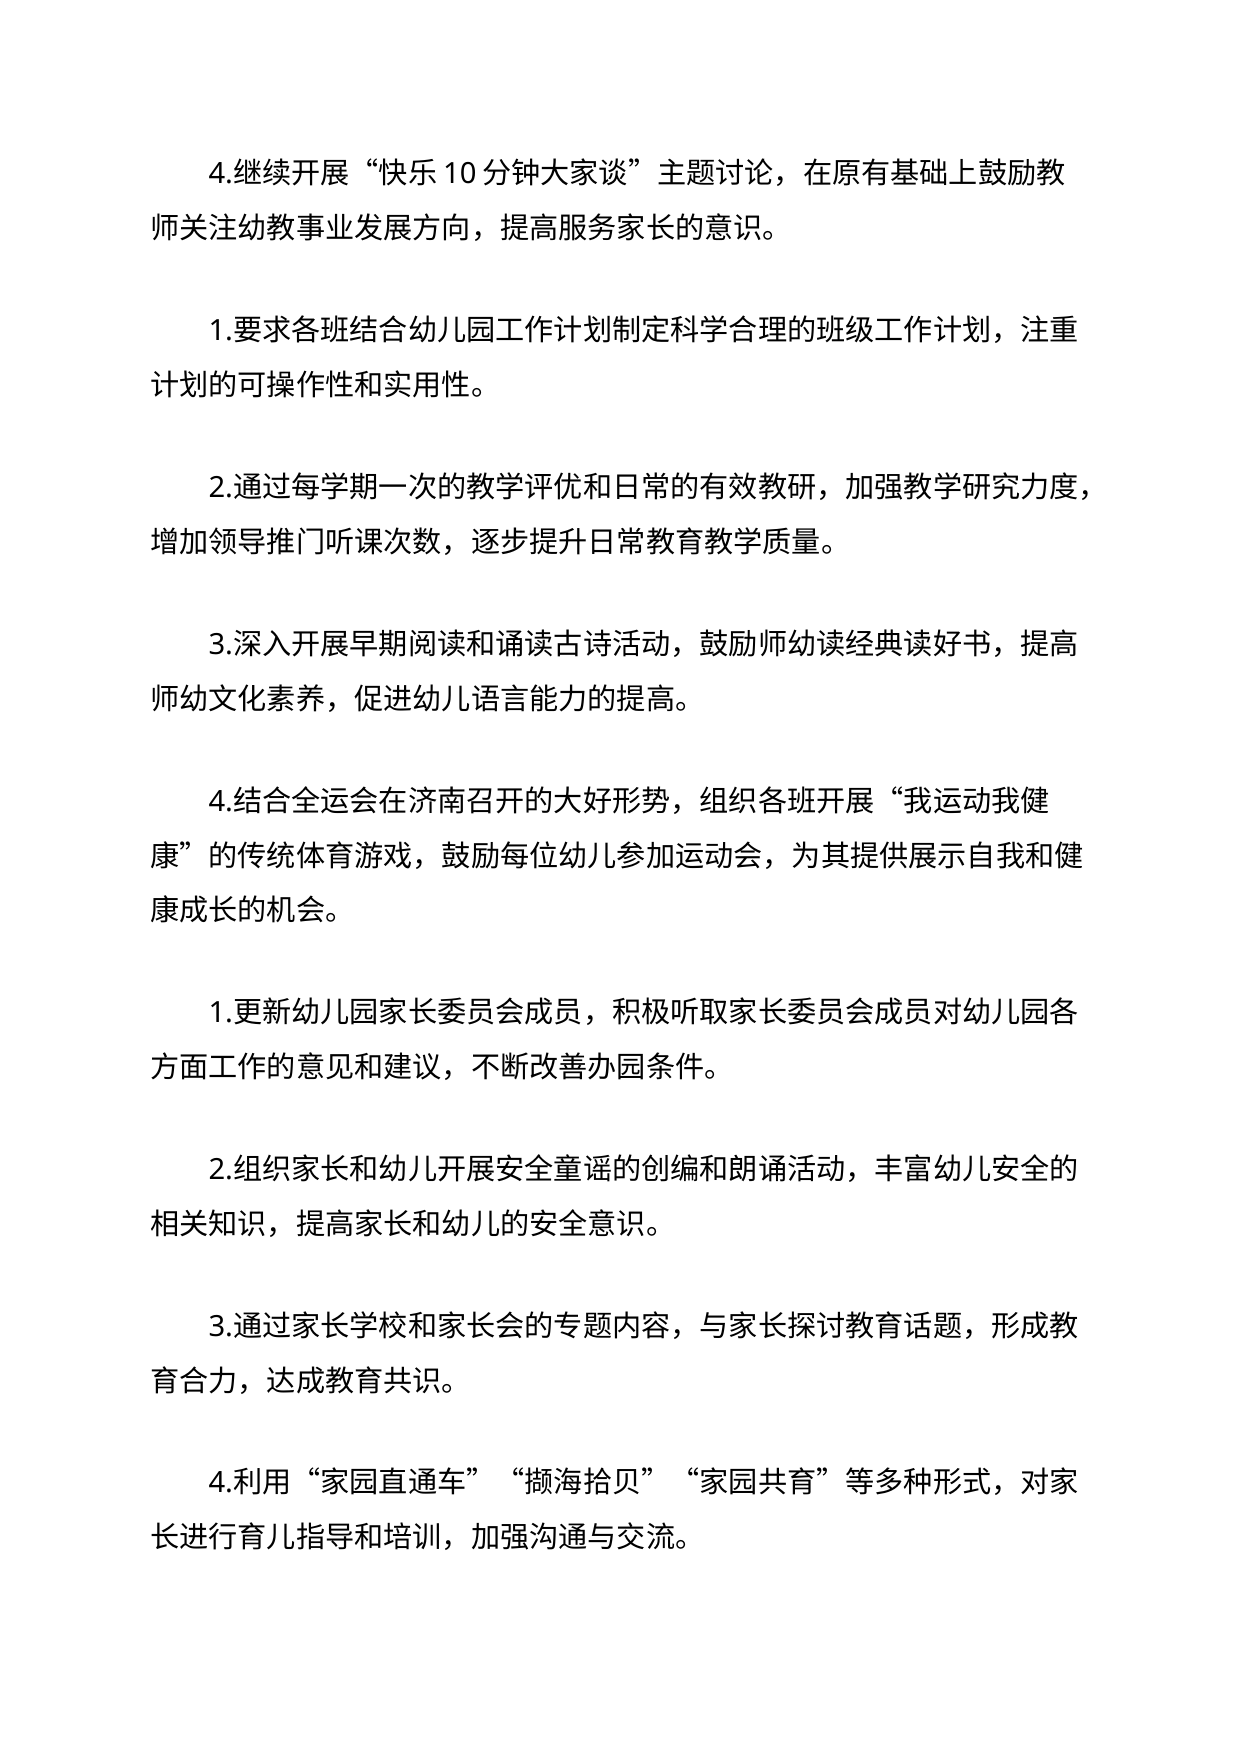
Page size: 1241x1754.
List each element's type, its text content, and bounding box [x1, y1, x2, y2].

text 4.结合全运会在济南召开的大好形势，组织各班开展“我运动我健康”的传统体育游戏，鼓励每位幼儿参加运动会，为其提供展示自我和健康成长的机会。 [150, 777, 1090, 929]
text 3.通过家长学校和家长会的专题内容，与家长探讨教育话题，形成教育合力，达成教育共识。 [150, 1302, 1090, 1399]
text 4.继续开展“快乐10分钟大家谈”主题讨论，在原有基础上鼓励教师关注幼教事业发展方向，提高服务家长的意识。 [150, 150, 1090, 247]
text 3.深入开展早期阅读和诵读古诗活动，鼓励师幼读经典读好书，提高师幼文化素养，促进幼儿语言能力的提高。 [150, 620, 1090, 718]
text 2.组织家长和幼儿开展安全童谣的创编和朗诵活动，丰富幼儿安全的相关知识，提高家长和幼儿的安全意识。 [150, 1146, 1090, 1243]
text 2.通过每学期一次的教学评优和日常的有效教研，加强教学研究力度，增加领导推门听课次数，逐步提升日常教育教学质量。 [150, 463, 1090, 561]
text 1.要求各班结合幼儿园工作计划制定科学合理的班级工作计划，注重计划的可操作性和实用性。 [150, 307, 1090, 404]
text 4.利用“家园直通车”“撷海拾贝”“家园共育”等多种形式，对家长进行育儿指导和培训，加强沟通与交流。 [150, 1459, 1090, 1556]
text 1.更新幼儿园家长委员会成员，积极听取家长委员会成员对幼儿园各方面工作的意见和建议，不断改善办园条件。 [150, 989, 1090, 1086]
